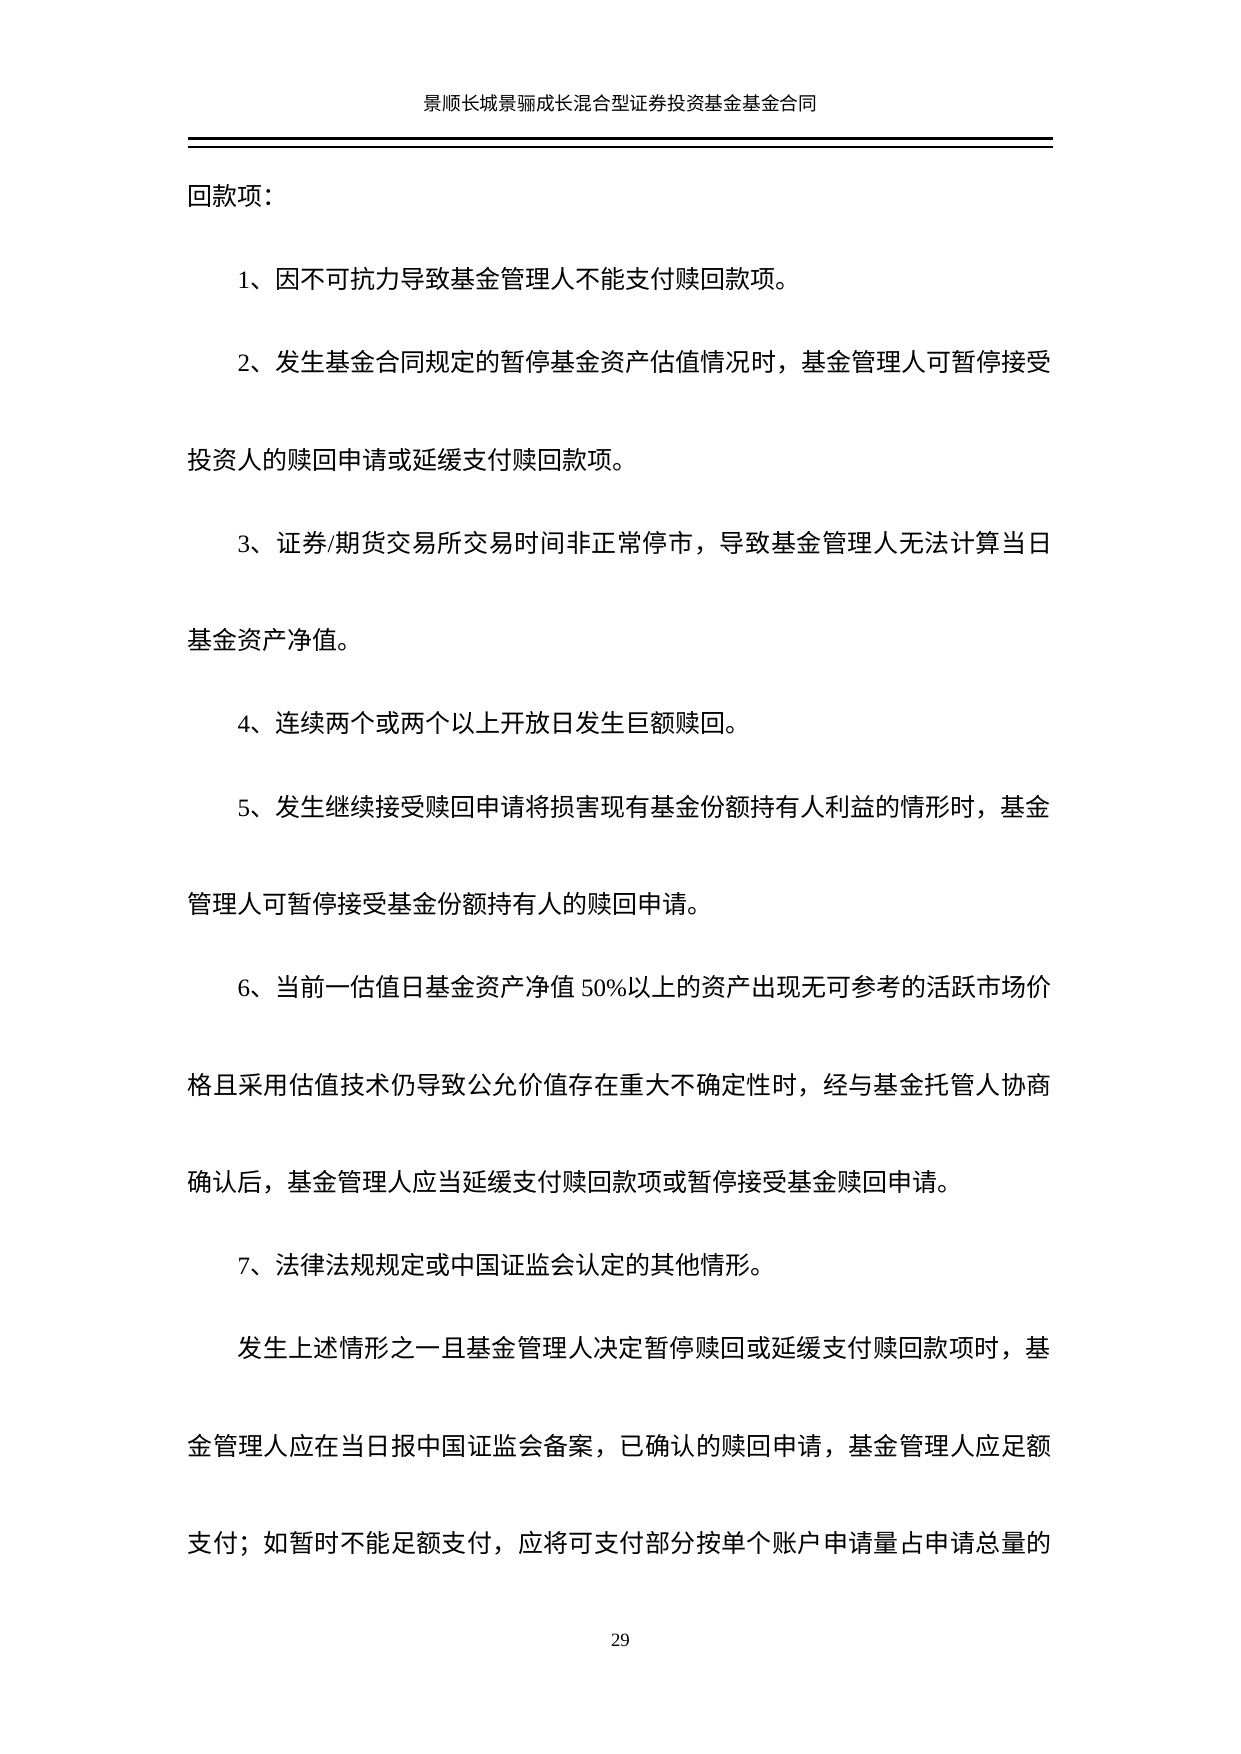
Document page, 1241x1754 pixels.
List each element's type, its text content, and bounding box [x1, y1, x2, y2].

text 2、发生基金合同规定的暂停基金资产估值情况时，基金管理人可暂停接受投资人的赎回申请或延缓支付赎回款项。 [187, 328, 1053, 491]
text 1、因不可抗力导致基金管理人不能支付赎回款项。 [187, 245, 1053, 310]
text 7、法律法规规定或中国证监会认定的其他情形。 [187, 1231, 1053, 1296]
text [187, 1314, 1053, 1574]
text 4、连续两个或两个以上开放日发生巨额赎回。 [187, 689, 1053, 754]
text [187, 162, 1053, 227]
text 6、当前一估值日基金资产净值50%以上的资产出现无可参考的活跃市场价格且采用估值技术仍导致公允价值存在重大不确定性时，经与基金托管人协商确认后，基金管理人应当延缓支付赎回款项或暂停接受基金赎回申请。 [187, 953, 1053, 1213]
text 5、发生继续接受赎回申请将损害现有基金份额持有人利益的情形时，基金管理人可暂停接受基金份额持有人的赎回申请。 [187, 773, 1053, 935]
text 3、证券/期货交易所交易时间非正常停市，导致基金管理人无法计算当日基金资产净值。 [187, 509, 1053, 671]
